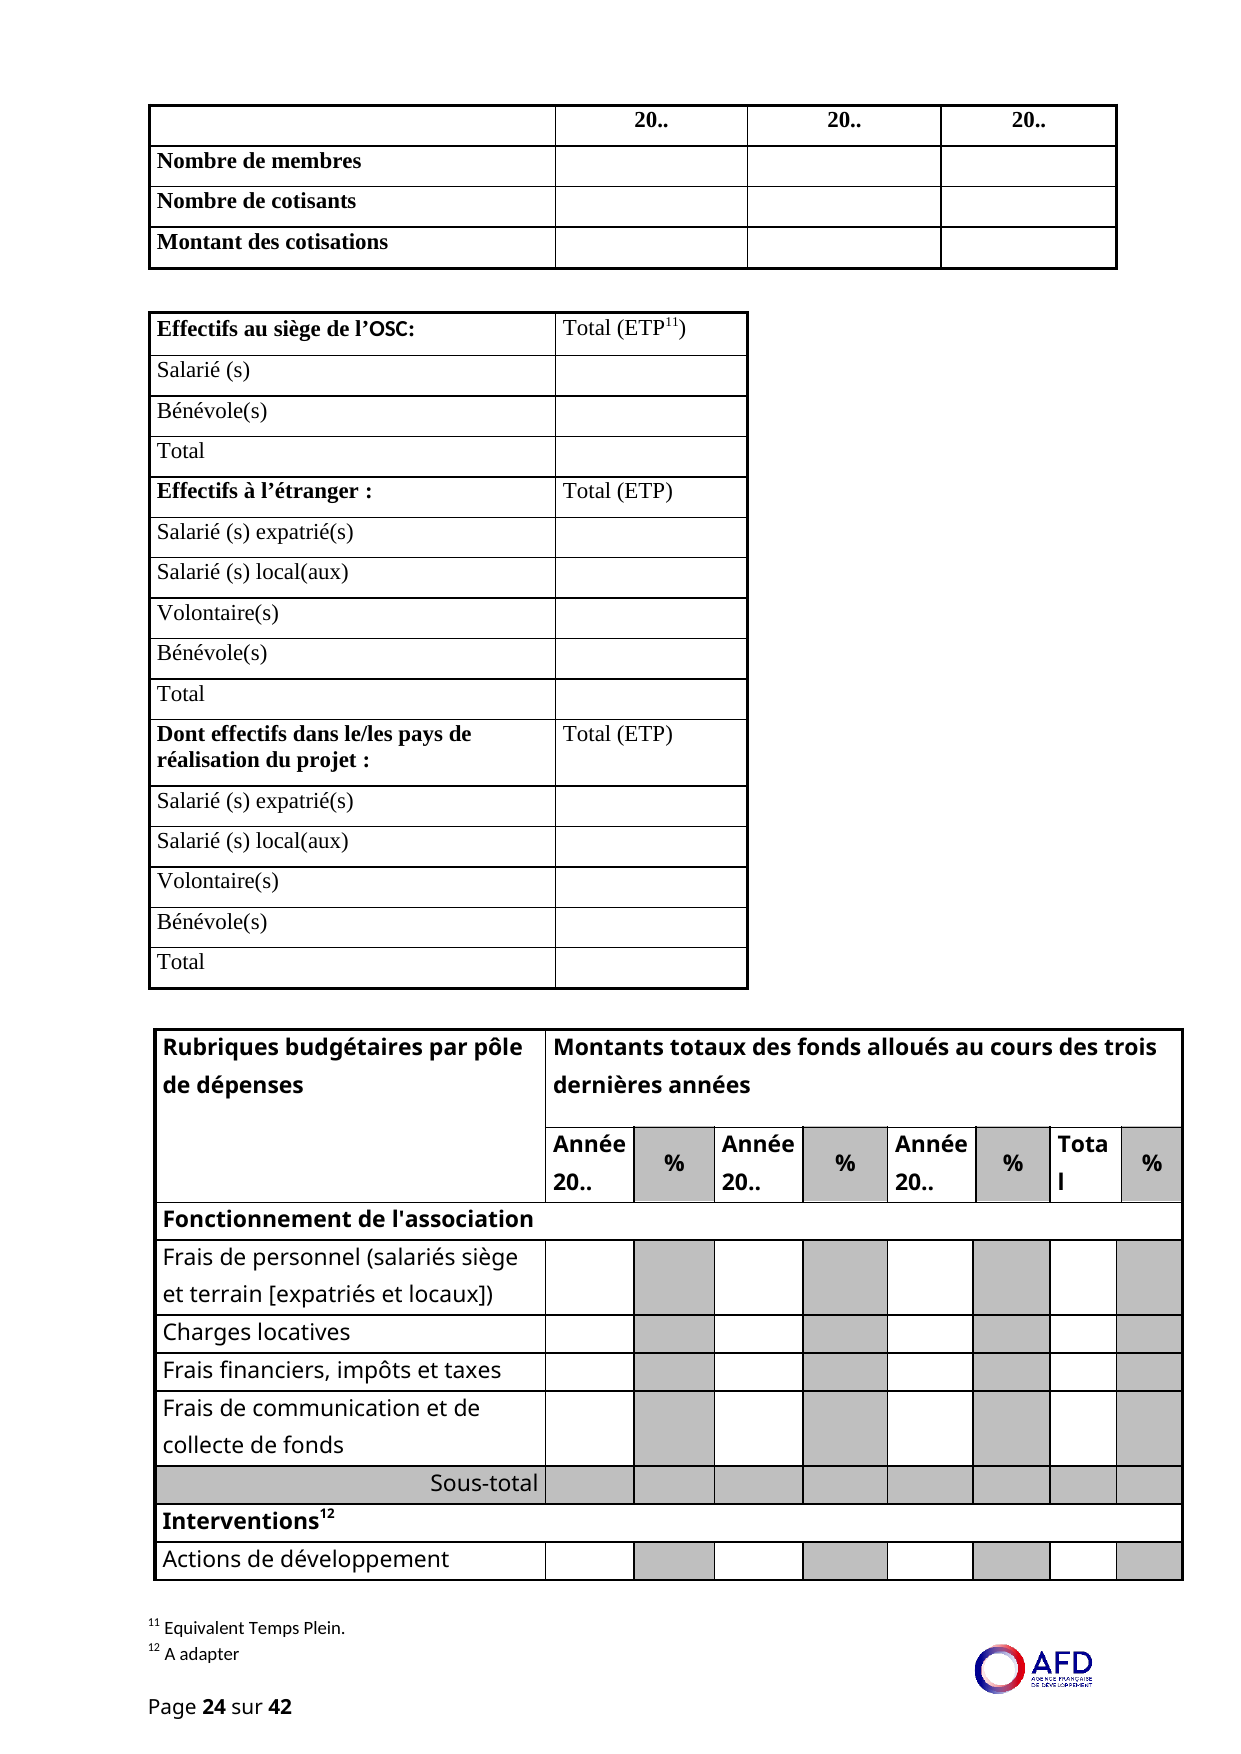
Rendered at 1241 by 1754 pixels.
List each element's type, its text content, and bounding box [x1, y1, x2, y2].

table_cell [556, 787, 746, 826]
table_cell [974, 1392, 1049, 1465]
table_cell [888, 1543, 972, 1579]
table_cell [1117, 1467, 1181, 1503]
table_header 20.. [748, 107, 940, 145]
table_cell [556, 437, 746, 476]
table_cell [888, 1316, 972, 1352]
table_cell [556, 187, 747, 226]
table_cell [556, 827, 746, 866]
table_cell [715, 1543, 802, 1579]
table_cell Bénévole(s) [151, 639, 555, 678]
table_cell Total [151, 680, 555, 718]
table_cell [804, 1392, 887, 1465]
table_cell % [1122, 1128, 1181, 1201]
table_cell [804, 1354, 887, 1390]
table_cell [546, 1354, 633, 1390]
table_cell Salarié (s) local(aux) [151, 558, 555, 597]
table_cell Fonctionnement de l'association [157, 1203, 1181, 1239]
table_cell [556, 599, 746, 638]
table_cell Volontaire(s) [151, 868, 555, 906]
table_cell Salarié (s) expatrié(s) [151, 787, 555, 826]
table_cell Montant des cotisations [151, 228, 555, 267]
table_cell [888, 1392, 972, 1465]
table_cell [1051, 1543, 1116, 1579]
table_cell [1051, 1467, 1116, 1503]
table_cell [556, 558, 746, 597]
table_header 20.. [942, 107, 1115, 145]
table_cell [888, 1467, 972, 1503]
table_cell [1051, 1354, 1116, 1390]
table_cell [556, 356, 746, 395]
table_cell Salarié (s) [151, 356, 555, 395]
table_cell Actions de développement [157, 1543, 545, 1579]
table_cell [715, 1392, 802, 1465]
table_cell [556, 147, 747, 186]
table_cell Interventions [157, 1505, 1181, 1541]
table_cell [556, 868, 746, 906]
table_cell [546, 1316, 633, 1352]
table_header Effectifs au siège de l’OSC: [151, 314, 555, 355]
table_cell Total (ETP) [556, 478, 746, 516]
table_cell [748, 147, 940, 186]
table_cell Total [1051, 1128, 1121, 1201]
picture [951, 1621, 1115, 1717]
table_cell [1117, 1316, 1181, 1352]
table_cell Bénévole(s) [151, 397, 555, 436]
table_cell [546, 1467, 633, 1503]
table_cell [556, 680, 746, 718]
table_cell [974, 1241, 1049, 1314]
table_cell Année 20.. [546, 1128, 633, 1201]
table_cell [546, 1392, 633, 1465]
table_cell % [977, 1128, 1049, 1201]
table_cell Frais de communication et de collecte de fonds [157, 1392, 545, 1465]
table_cell [556, 397, 746, 436]
table_cell [1117, 1241, 1181, 1314]
table_header 20.. [556, 107, 747, 145]
table_cell [715, 1316, 802, 1352]
table_cell Total (ETP) [556, 720, 746, 785]
table_cell [556, 948, 746, 987]
table_cell Sous-total [157, 1467, 545, 1503]
table_cell [748, 228, 940, 267]
table_cell Année 20.. [715, 1128, 802, 1201]
table_cell % [804, 1128, 887, 1201]
table_cell [942, 187, 1115, 226]
table_cell [635, 1241, 714, 1314]
table_cell Dont effectifs dans le/les pays de réalisation du projet : [151, 720, 555, 785]
table_cell [974, 1543, 1049, 1579]
table_cell [804, 1316, 887, 1352]
table_cell [942, 228, 1115, 267]
table_cell [546, 1241, 633, 1314]
table_cell [635, 1392, 714, 1465]
table_cell % [635, 1128, 714, 1201]
table_cell [635, 1467, 714, 1503]
table_cell Total [151, 437, 555, 476]
table_cell [1051, 1316, 1116, 1352]
table_cell [715, 1467, 802, 1503]
table_cell [715, 1354, 802, 1390]
table_cell Frais financiers, impôts et taxes [157, 1354, 545, 1390]
table_cell [888, 1354, 972, 1390]
table_cell Frais de personnel (salariés siège et terrain [expatriés et locaux]) [157, 1241, 545, 1314]
table_cell [635, 1316, 714, 1352]
table_cell Nombre de membres [151, 147, 555, 186]
table_cell [974, 1467, 1049, 1503]
table_cell [556, 228, 747, 267]
table_cell [546, 1543, 633, 1579]
table_cell [1117, 1543, 1181, 1579]
table_cell [556, 639, 746, 678]
table_header Montants totaux des fonds alloués au cours des trois dernières années [546, 1031, 1181, 1126]
table_cell Bénévole(s) [151, 908, 555, 947]
table_header Total (ETP) [556, 314, 746, 355]
table_cell Salarié (s) expatrié(s) [151, 518, 555, 557]
table_cell [1051, 1392, 1116, 1465]
table_cell [974, 1316, 1049, 1352]
table_cell [635, 1354, 714, 1390]
table_cell [556, 518, 746, 557]
table_cell Année 20.. [888, 1128, 975, 1201]
table_cell Salarié (s) local(aux) [151, 827, 555, 866]
table_cell [715, 1241, 802, 1314]
table_cell [804, 1543, 887, 1579]
table_header [151, 107, 555, 145]
table_cell [1051, 1241, 1116, 1314]
table_cell [556, 908, 746, 947]
table_cell [804, 1467, 887, 1503]
table_cell [748, 187, 940, 226]
table_cell [635, 1543, 714, 1579]
table_cell [888, 1241, 972, 1314]
table_cell Effectifs à l’étranger : [151, 478, 555, 516]
table_cell Charges locatives [157, 1316, 545, 1352]
table_header Rubriques budgétaires par pôle de dépenses [157, 1031, 545, 1201]
table_cell [804, 1241, 887, 1314]
table_cell [1117, 1354, 1181, 1390]
table_cell [1117, 1392, 1181, 1465]
table_cell Volontaire(s) [151, 599, 555, 638]
table_cell Nombre de cotisants [151, 187, 555, 226]
table_cell [942, 147, 1115, 186]
table_cell [974, 1354, 1049, 1390]
table_cell Total [151, 948, 555, 987]
